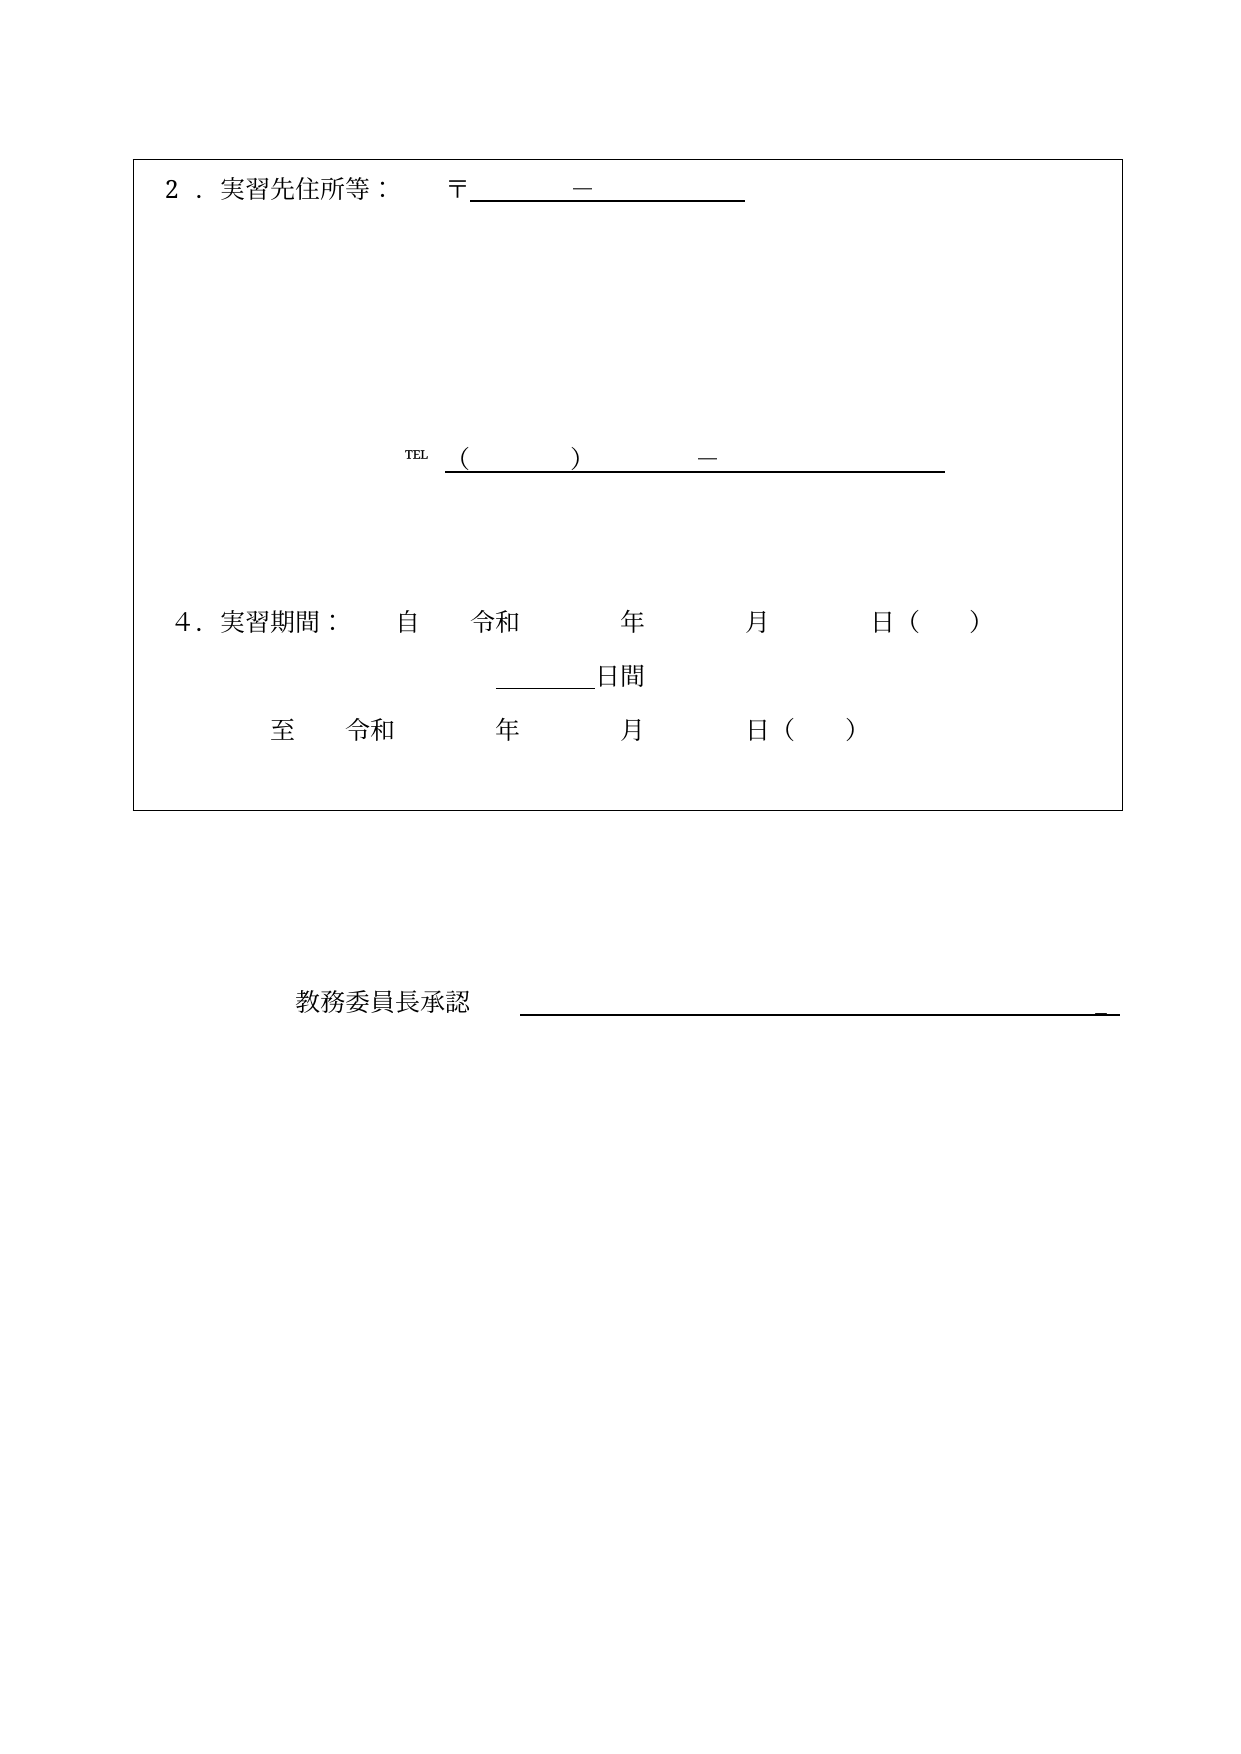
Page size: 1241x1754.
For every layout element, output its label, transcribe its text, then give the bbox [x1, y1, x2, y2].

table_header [134, 160, 1122, 810]
text 教務委員長承認 _ [120, 974, 1120, 1028]
